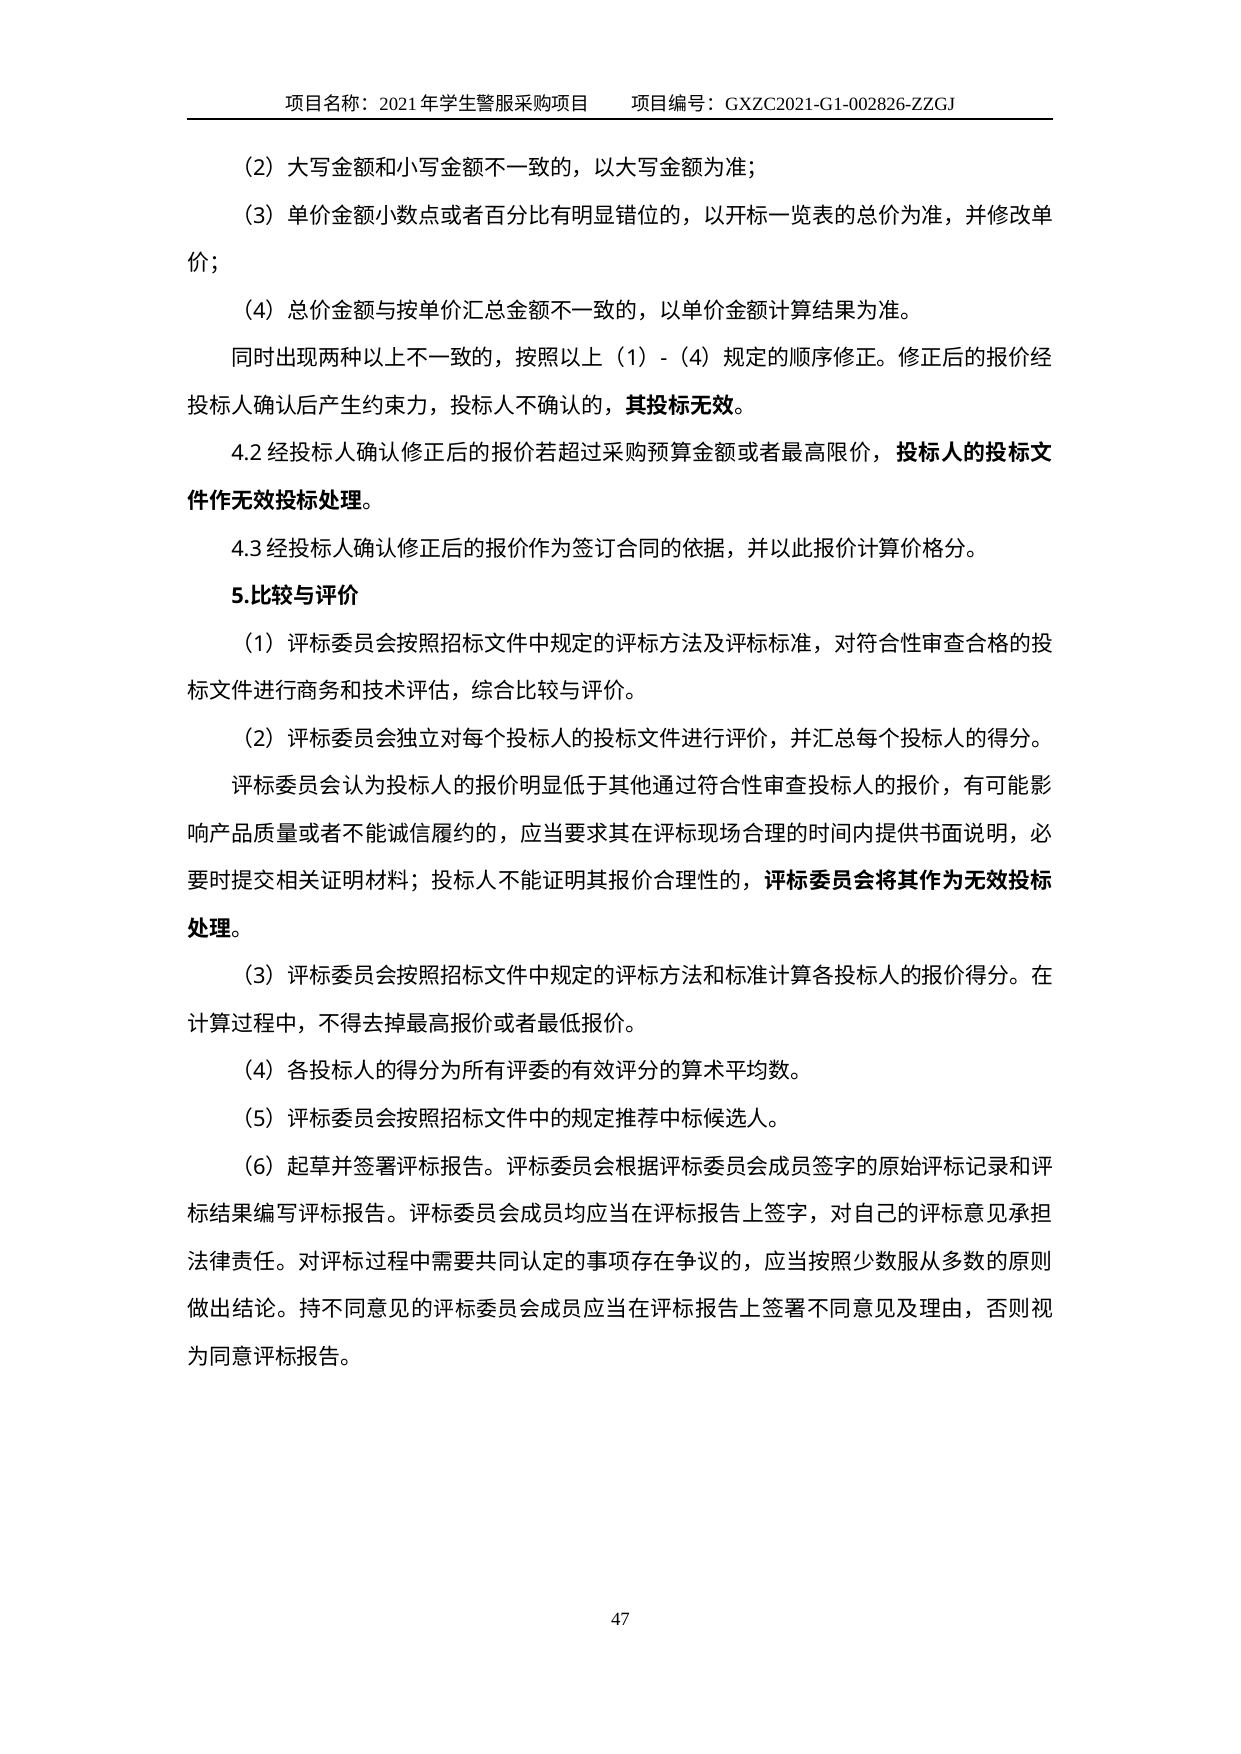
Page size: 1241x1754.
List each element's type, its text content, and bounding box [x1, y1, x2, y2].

text （4）总价金额与按单价汇总金额不一致的，以单价金额计算结果为准。 [187, 293, 1053, 324]
text （3）单价金额小数点或者百分比有明显错位的，以开标一览表的总价为准，并修改单价； [187, 198, 1053, 277]
text （2）大写金额和小写金额不一致的，以大写金额为准； [187, 150, 1053, 182]
text （5）评标委员会按照招标文件中的规定推荐中标候选人。 [187, 1101, 1053, 1133]
text 同时出现两种以上不一致的，按照以上（1）-（4）规定的顺序修正。修正后的报价经投标人确认后产生约束力，投标人不确认的，其投标无效。 [187, 340, 1053, 419]
text 4.2经投标人确认修正后的报价若超过采购预算金额或者最高限价，投标人的投标文件作无效投标处理。 [187, 435, 1053, 515]
text （1）评标委员会按照招标文件中规定的评标方法及评标标准，对符合性审查合格的投标文件进行商务和技术评估，综合比较与评价。 [187, 626, 1053, 705]
text （2）评标委员会独立对每个投标人的投标文件进行评价，并汇总每个投标人的得分。 [187, 721, 1053, 753]
text （6）起草并签署评标报告。评标委员会根据评标委员会成员签字的原始评标记录和评标结果编写评标报告。评标委员会成员均应当在评标报告上签字，对自己的评标意见承担法律责任。对评标过程中需要共同认定的事项存在争议的，应当按照少数服从多数的原则做出结论。持不同意见的评标委员会成员应当在评标报告上签署不同意见及理由，否则视为同意评标报告。 [187, 1149, 1053, 1371]
text 评标委员会认为投标人的报价明显低于其他通过符合性审查投标人的报价，有可能影响产品质量或者不能诚信履约的，应当要求其在评标现场合理的时间内提供书面说明，必要时提交相关证明材料；投标人不能证明其报价合理性的，评标委员会将其作为无效投标处理。 [187, 768, 1053, 943]
text （4）各投标人的得分为所有评委的有效评分的算术平均数。 [187, 1053, 1053, 1085]
subtitle 5.比较与评价 [231, 578, 1053, 610]
text 4.3经投标人确认修正后的报价作为签订合同的依据，并以此报价计算价格分。 [187, 531, 1053, 562]
text （3）评标委员会按照招标文件中规定的评标方法和标准计算各投标人的报价得分。在计算过程中，不得去掉最高报价或者最低报价。 [187, 958, 1053, 1038]
